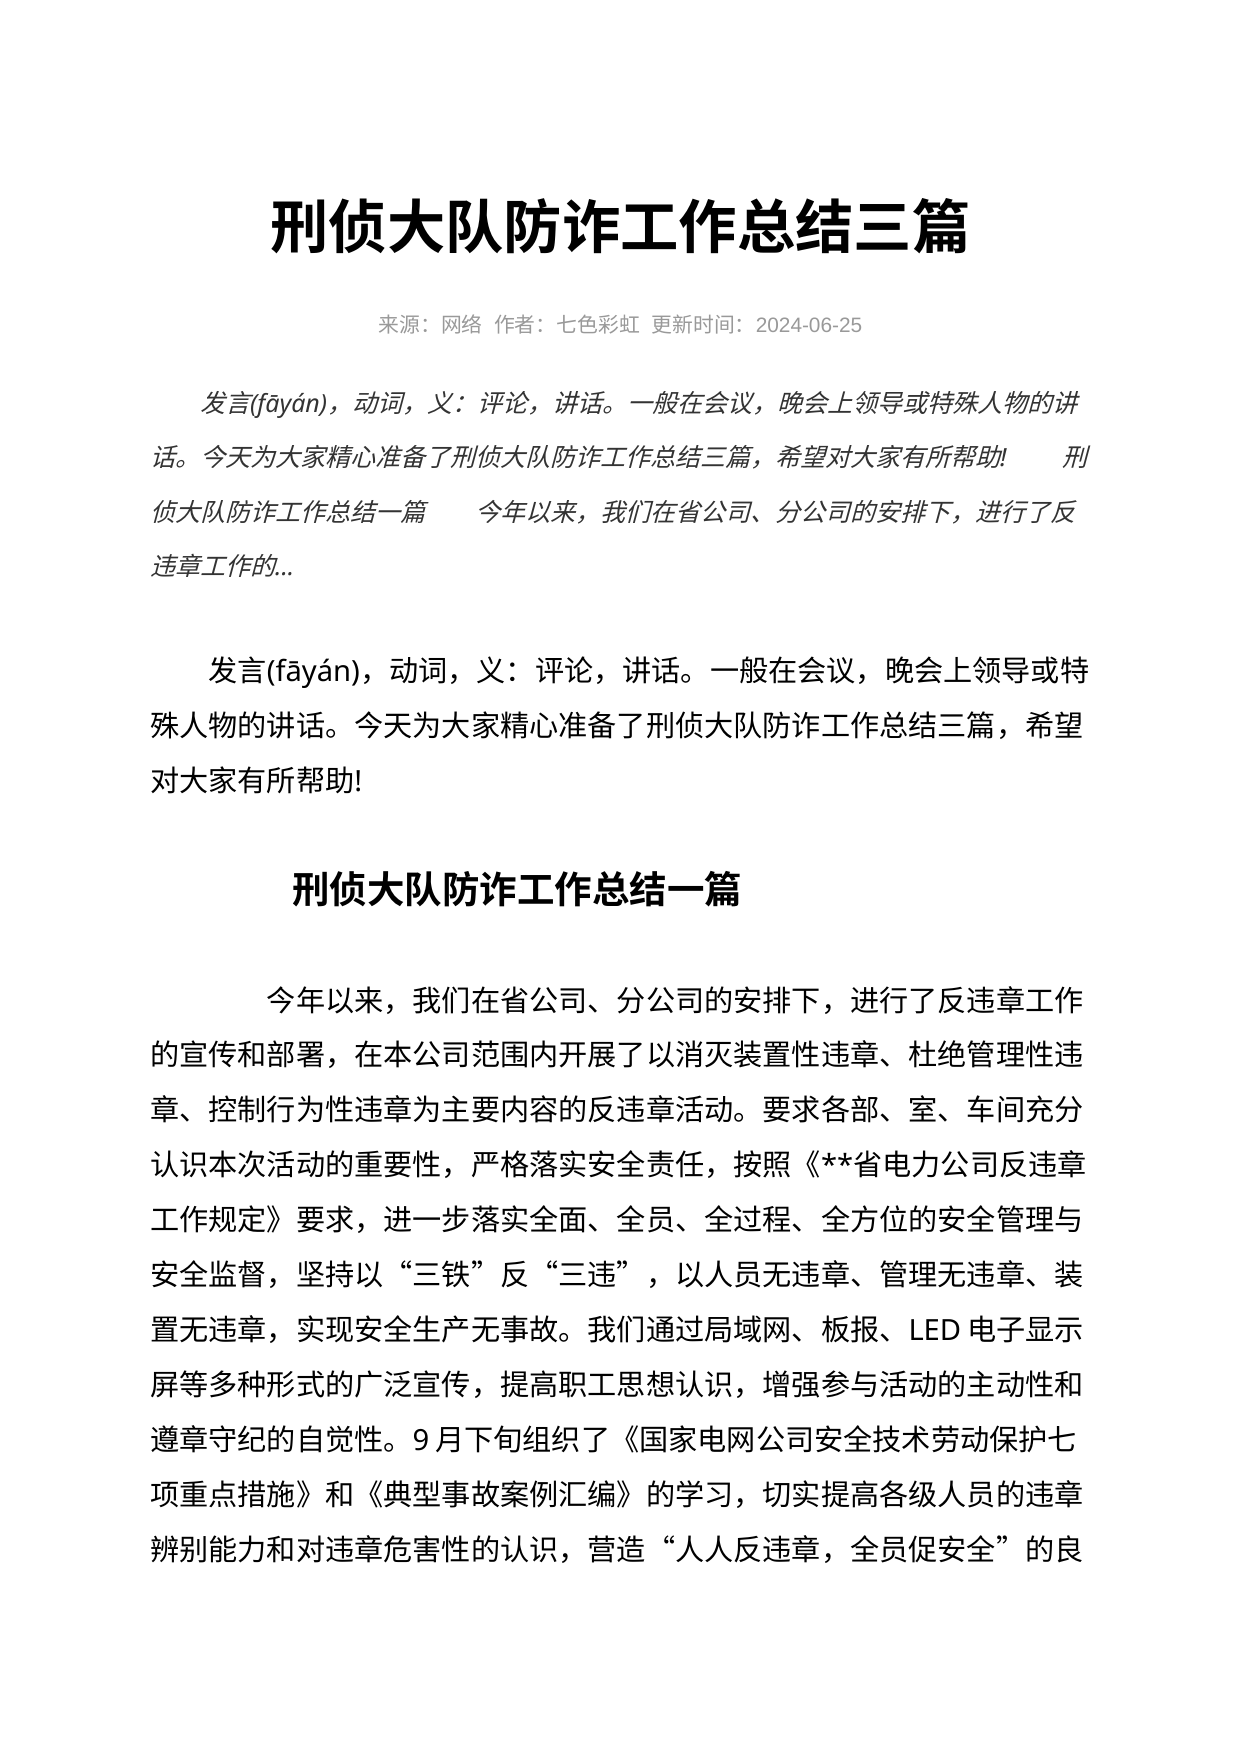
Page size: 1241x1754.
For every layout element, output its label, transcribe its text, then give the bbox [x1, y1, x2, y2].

text 发言(fāyán)，动词，义：评论，讲话。一般在会议，晚会上领导或特殊人物的讲话。今天为大家精心准备了刑侦大队防诈工作总结三篇，希望对大家有所帮助! 刑侦大队防诈工作总结一篇 今年以来，我们在省公司、分公司的安排下，进行了反违章工作的... [150, 383, 1090, 583]
subtitle 刑侦大队防诈工作总结三篇 [150, 181, 1090, 266]
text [150, 977, 1090, 1569]
text 来源：网络 作者：七色彩虹 更新时间：2024-06-25 [150, 313, 1090, 337]
text 刑侦大队防诈工作总结一篇 [150, 860, 1090, 914]
text 发言(fāyán)，动词，义：评论，讲话。一般在会议，晚会上领导或特殊人物的讲话。今天为大家精心准备了刑侦大队防诈工作总结三篇，希望对大家有所帮助! [150, 648, 1090, 800]
